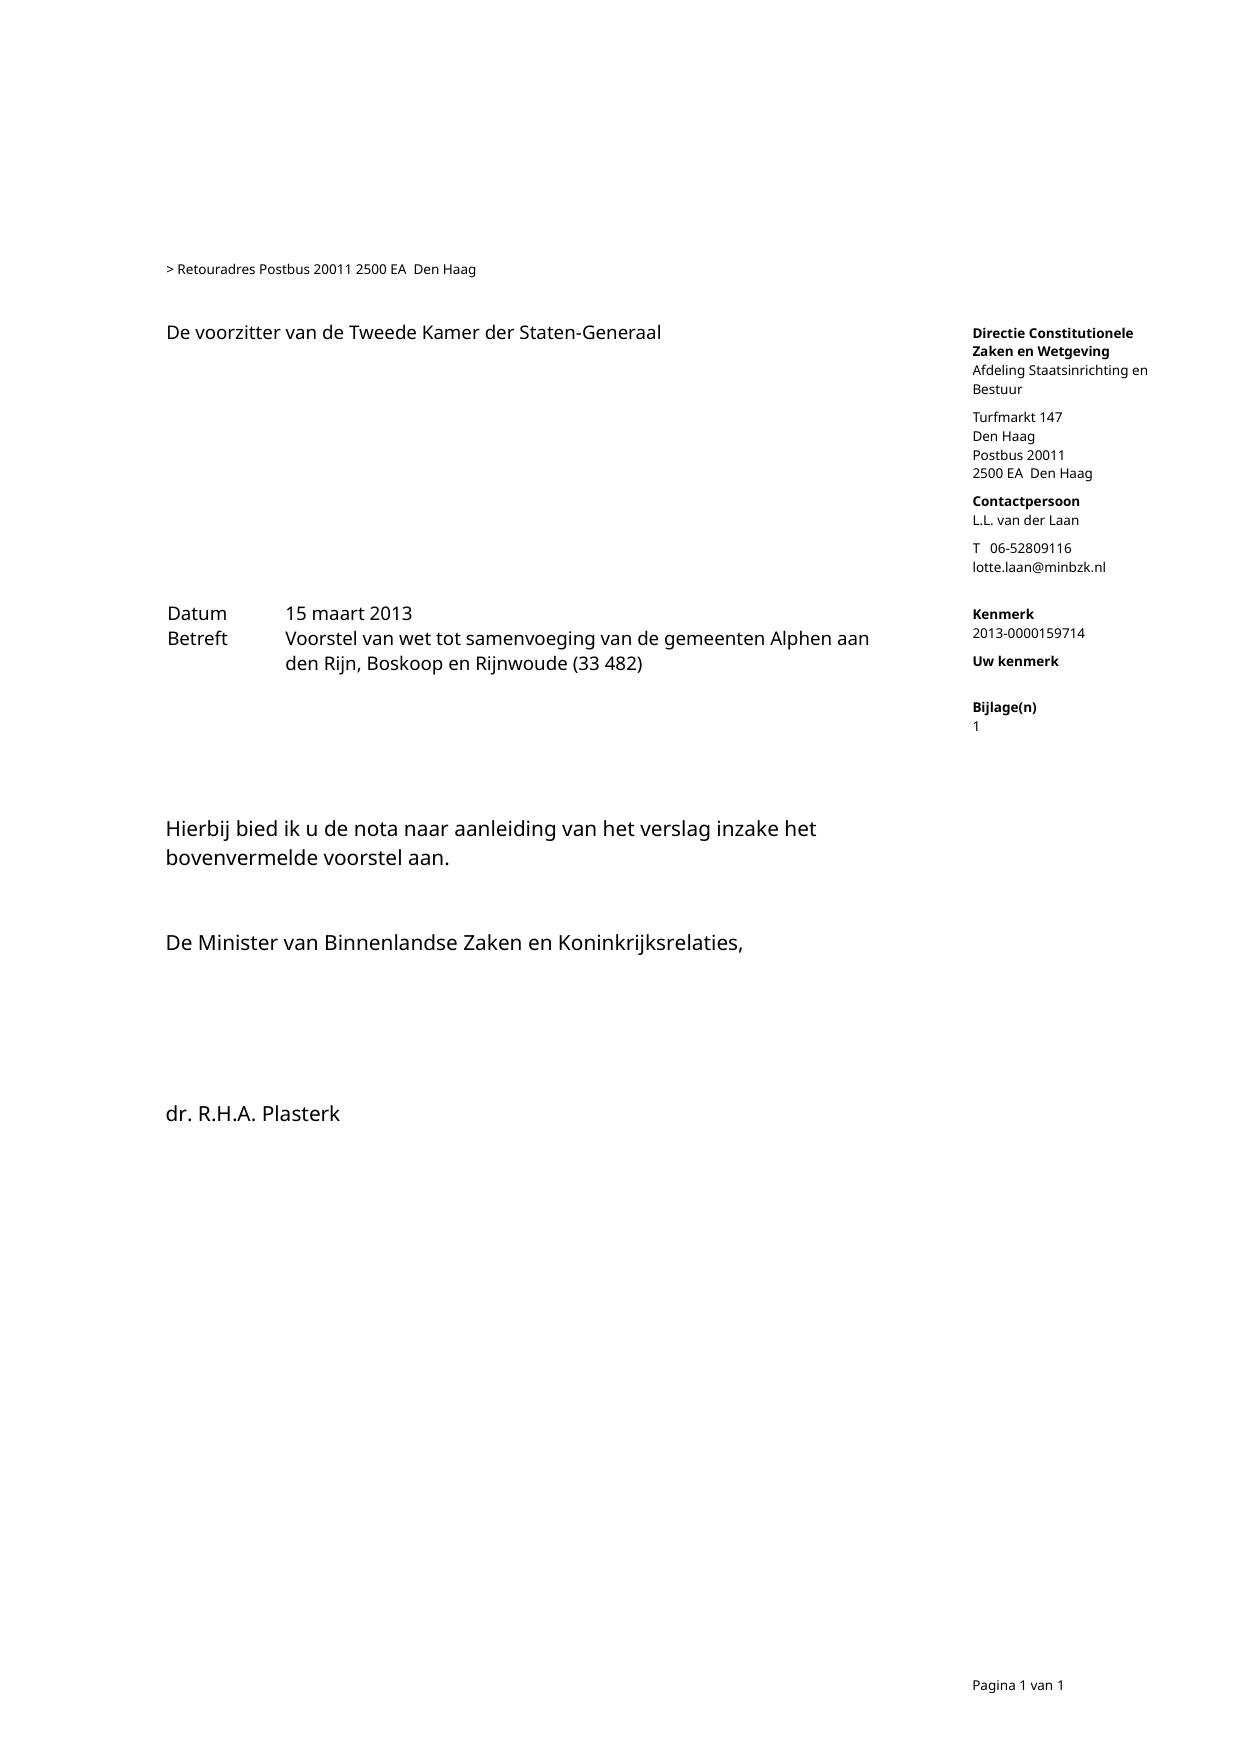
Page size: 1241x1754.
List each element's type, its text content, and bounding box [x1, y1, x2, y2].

text De Minister van Binnenlandse Zaken en Koninkrijksrelaties, [165, 928, 951, 957]
text Hierbij bied ik u de nota naar aanleiding van het verslag inzake het bovenvermelde voorstel aan. [165, 814, 951, 871]
text dr. R.H.A. Plasterk [165, 1099, 951, 1127]
